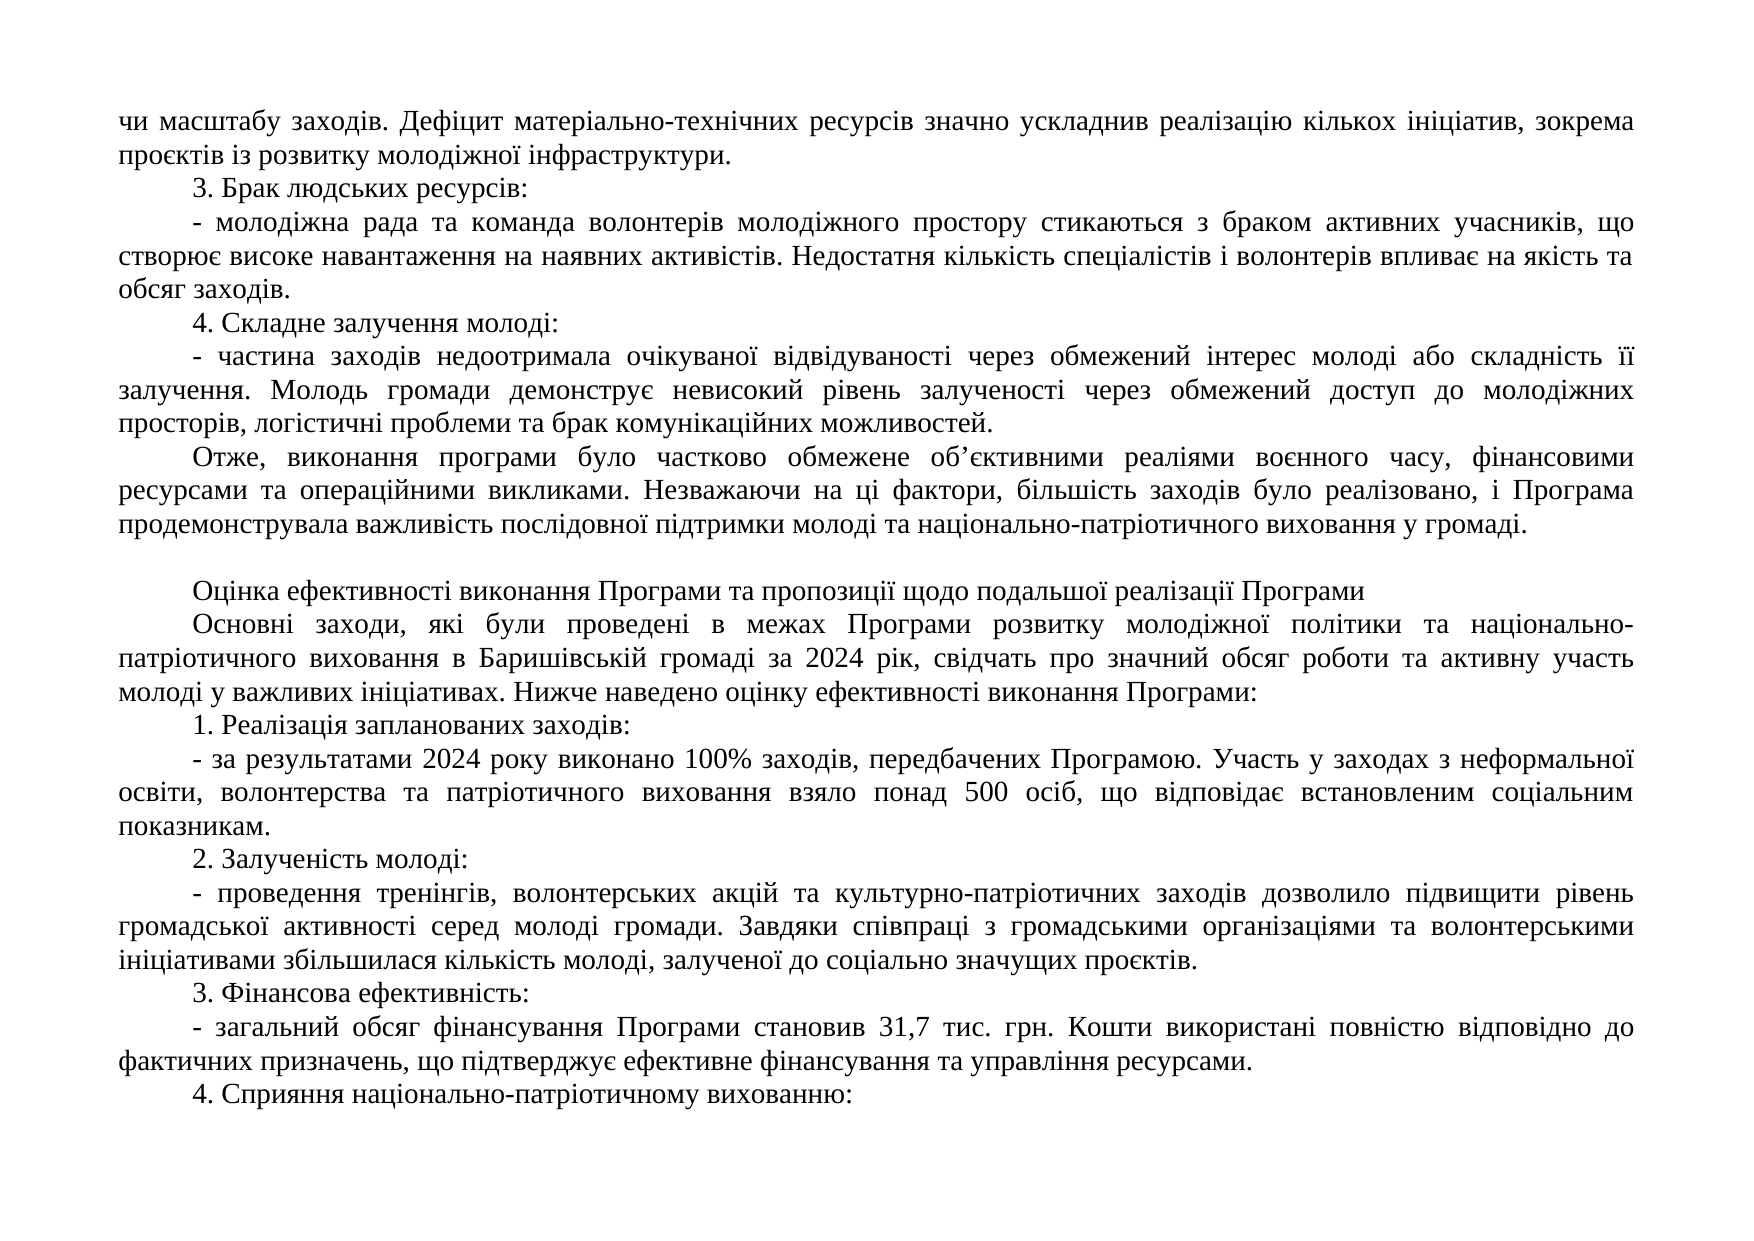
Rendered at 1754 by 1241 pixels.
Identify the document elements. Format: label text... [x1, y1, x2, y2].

text Основні заходи, які були проведені в межах Програми розвитку молодіжної політики та національно-патріотичного виховання в Баришівській громаді за 2024 рік, свідчать про значний обсяг роботи та активну участь молоді у важливих ініціативах. Нижче наведено оцінку ефективності виконання Програми: [118, 607, 1636, 707]
text Отже, виконання програми було частково обмежене об’єктивними реаліями воєнного часу, фінансовими ресурсами та операційними викликами. Незважаючи на ці фактори, більшість заходів було реалізовано, і Програма продемонструвала важливість послідовної підтримки молоді та національно-патріотичного виховання у громаді. [118, 439, 1636, 539]
text - частина заходів недоотримала очікуваної відвідуваності через обмежений інтерес молоді або складність її залучення. Молодь громади демонструє невисокий рівень залученості через обмежений доступ до молодіжних просторів, логістичні проблеми та брак комунікаційних можливостей. [118, 338, 1636, 439]
text 2. Залученість молоді: [118, 841, 1636, 875]
text - за результатами 2024 року виконано 100% заходів, передбачених Програмою. Участь у заходах з неформальної освіти, волонтерства та патріотичного виховання взяло понад 500 осіб, що відповідає встановленим соціальним показникам. [118, 741, 1636, 841]
text - проведення тренінгів, волонтерських акцій та культурно-патріотичних заходів дозволило підвищити рівень громадської активності серед молоді громади. Завдяки співпраці з громадськими організаціями та волонтерськими ініціативами збільшилася кількість молоді, залученої до соціально значущих проєктів. [118, 875, 1636, 976]
text 4. Сприяння національно-патріотичному вихованню: [118, 1076, 1636, 1110]
text 3. Фінансова ефективність: [118, 976, 1636, 1009]
text 1. Реалізація запланованих заходів: [118, 707, 1636, 741]
text 4. Складне залучення молоді: [118, 305, 1636, 338]
text 3. Брак людських ресурсів: [118, 171, 1636, 204]
text Оцінка ефективності виконання Програми та пропозиції щодо подальшої реалізації Програми [118, 573, 1636, 607]
text - загальний обсяг фінансування Програми становив 31,7 тис. грн. Кошти використані повністю відповідно до фактичних призначень, що підтверджує ефективне фінансування та управління ресурсами. [118, 1009, 1636, 1076]
text - молодіжна рада та команда волонтерів молодіжного простору стикаються з браком активних учасників, що створює високе навантаження на наявних активістів. Недостатня кількість спеціалістів і волонтерів впливає на якість та обсяг заходів. [118, 204, 1636, 305]
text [118, 103, 1636, 171]
